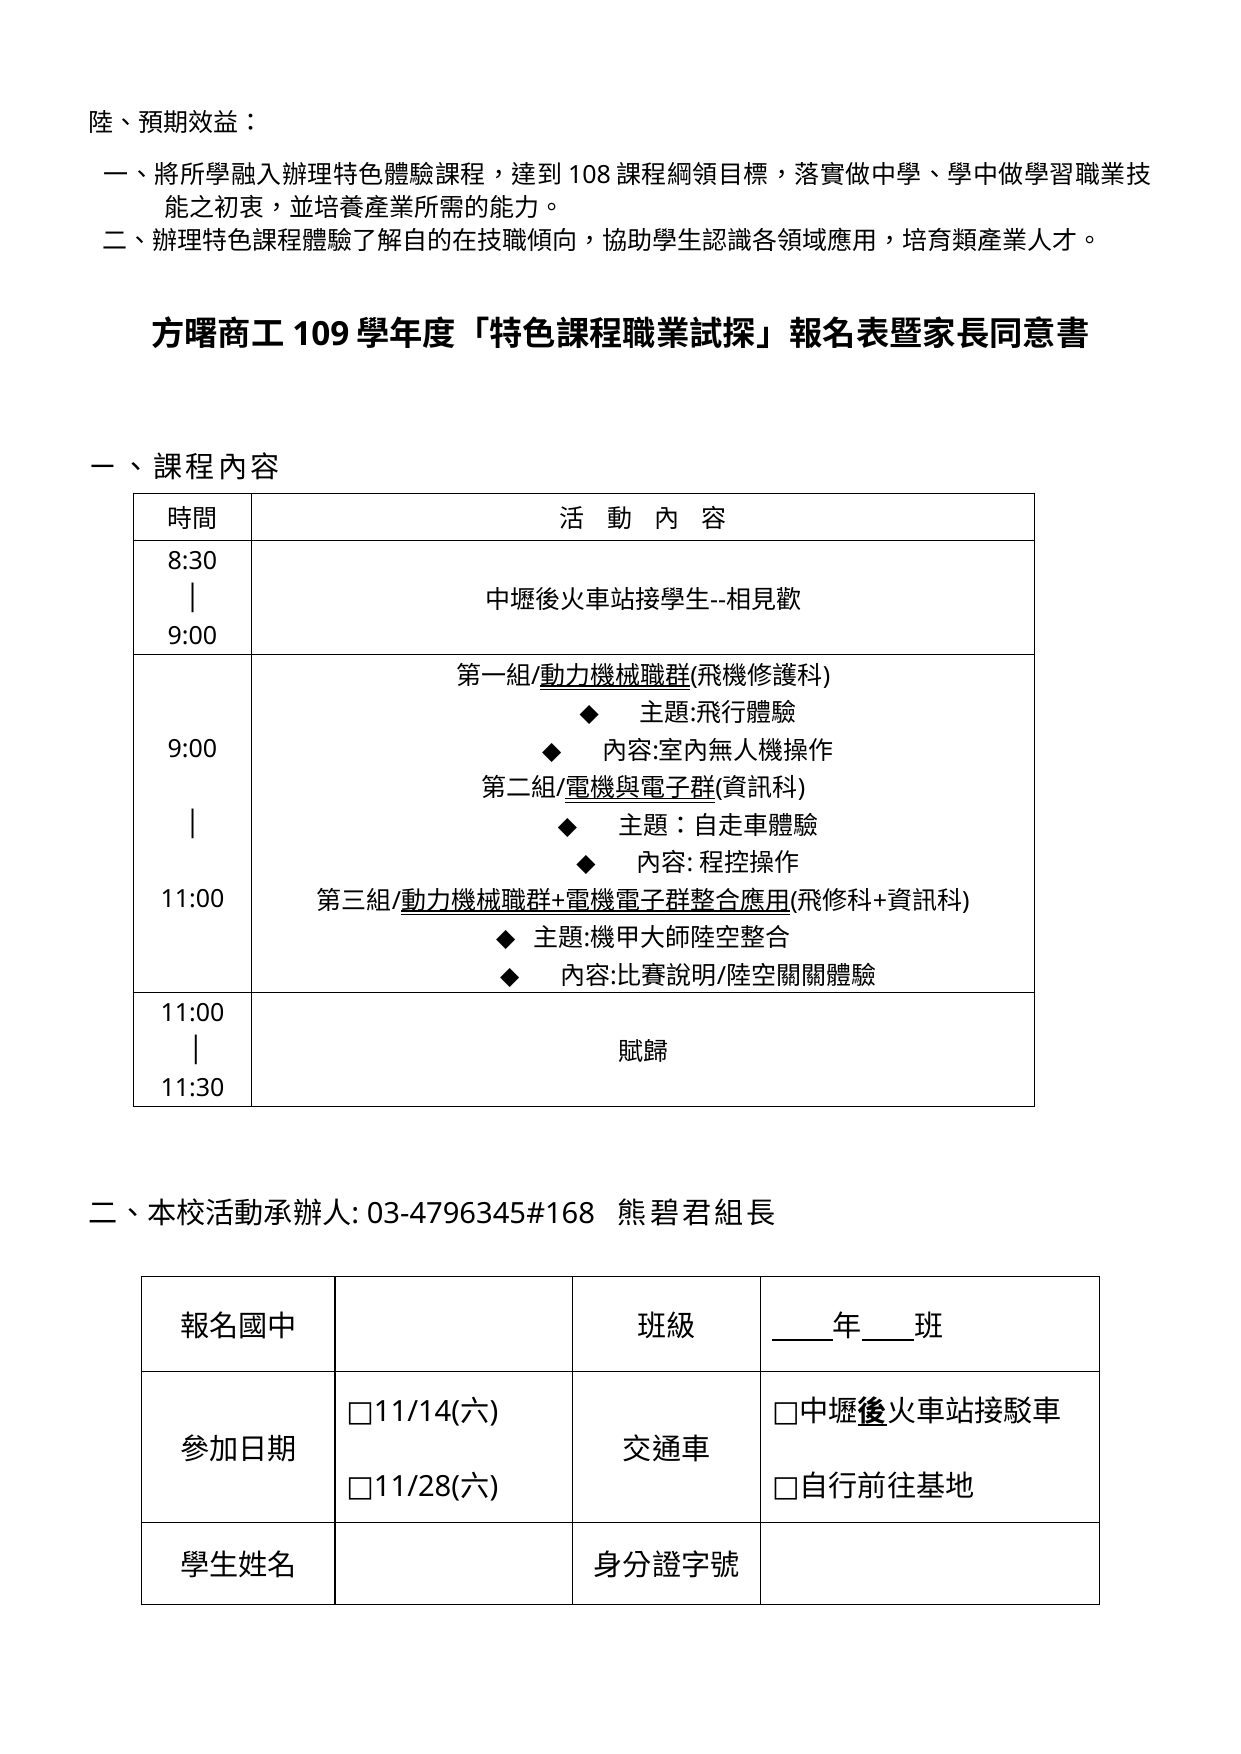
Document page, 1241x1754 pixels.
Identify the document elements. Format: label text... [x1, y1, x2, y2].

table_header 年 班 [761, 1277, 1099, 1371]
table_cell 賦歸 [252, 993, 1034, 1106]
table_cell 第一組/動力機械職群(飛機修護科) 主題:飛行體驗 內容:室內無人機操作 第二組/電機與電子群(資訊科) 主題：自走車體驗 內容: 程控操作 第三組/動力機械職群+電機電子群整合應用(飛修科+資訊科) 主題:機甲大師陸空整合 內容:比賽說明/陸空關關體驗 [252, 655, 1034, 992]
text 陸、預期效益： [89, 104, 1152, 138]
table_cell 交通車 [573, 1372, 760, 1522]
table_cell 中壢後火車站接學生--相見歡 [252, 541, 1034, 653]
table_header 報名國中 [142, 1277, 334, 1371]
table_cell 8:30 │ 9:00 [134, 541, 251, 653]
table_cell [761, 1523, 1099, 1604]
text ㄧ、課程內容 [89, 444, 1152, 486]
table_cell □11/14(六) □11/28(六) [336, 1372, 572, 1522]
text 一、將所學融入辦理特色體驗課程，達到108課程綱領目標，落實做中學、學中做學習職業技能之初衷，並培養產業所需的能力。 [89, 156, 1152, 223]
table_cell 身分證字號 [573, 1523, 760, 1604]
table_cell □中壢後火車站接駁車 □自行前往基地 [761, 1372, 1099, 1522]
table_cell 參加日期 [142, 1372, 334, 1522]
table_cell 學生姓名 [142, 1523, 334, 1604]
table_header 活 動 內 容 [252, 494, 1034, 540]
table_header [336, 1277, 572, 1371]
text 二、辦理特色課程體驗了解自的在技職傾向，協助學生認識各領域應用，培育類產業人才。 [89, 223, 1152, 256]
table_header 班級 [573, 1277, 760, 1371]
table_cell 11:00 │ 11:30 [134, 993, 251, 1106]
text 二、本校活動承辦人: 03-4796345#168 熊碧君組長 [89, 1190, 1152, 1232]
table_header 時間 [134, 494, 251, 540]
text 方曙商工 109學年度「特色課程職業試探」報名表暨家長同意書 [89, 294, 1152, 369]
table_cell [336, 1523, 572, 1604]
table_cell 9:00 │ 11:00 [134, 655, 251, 992]
